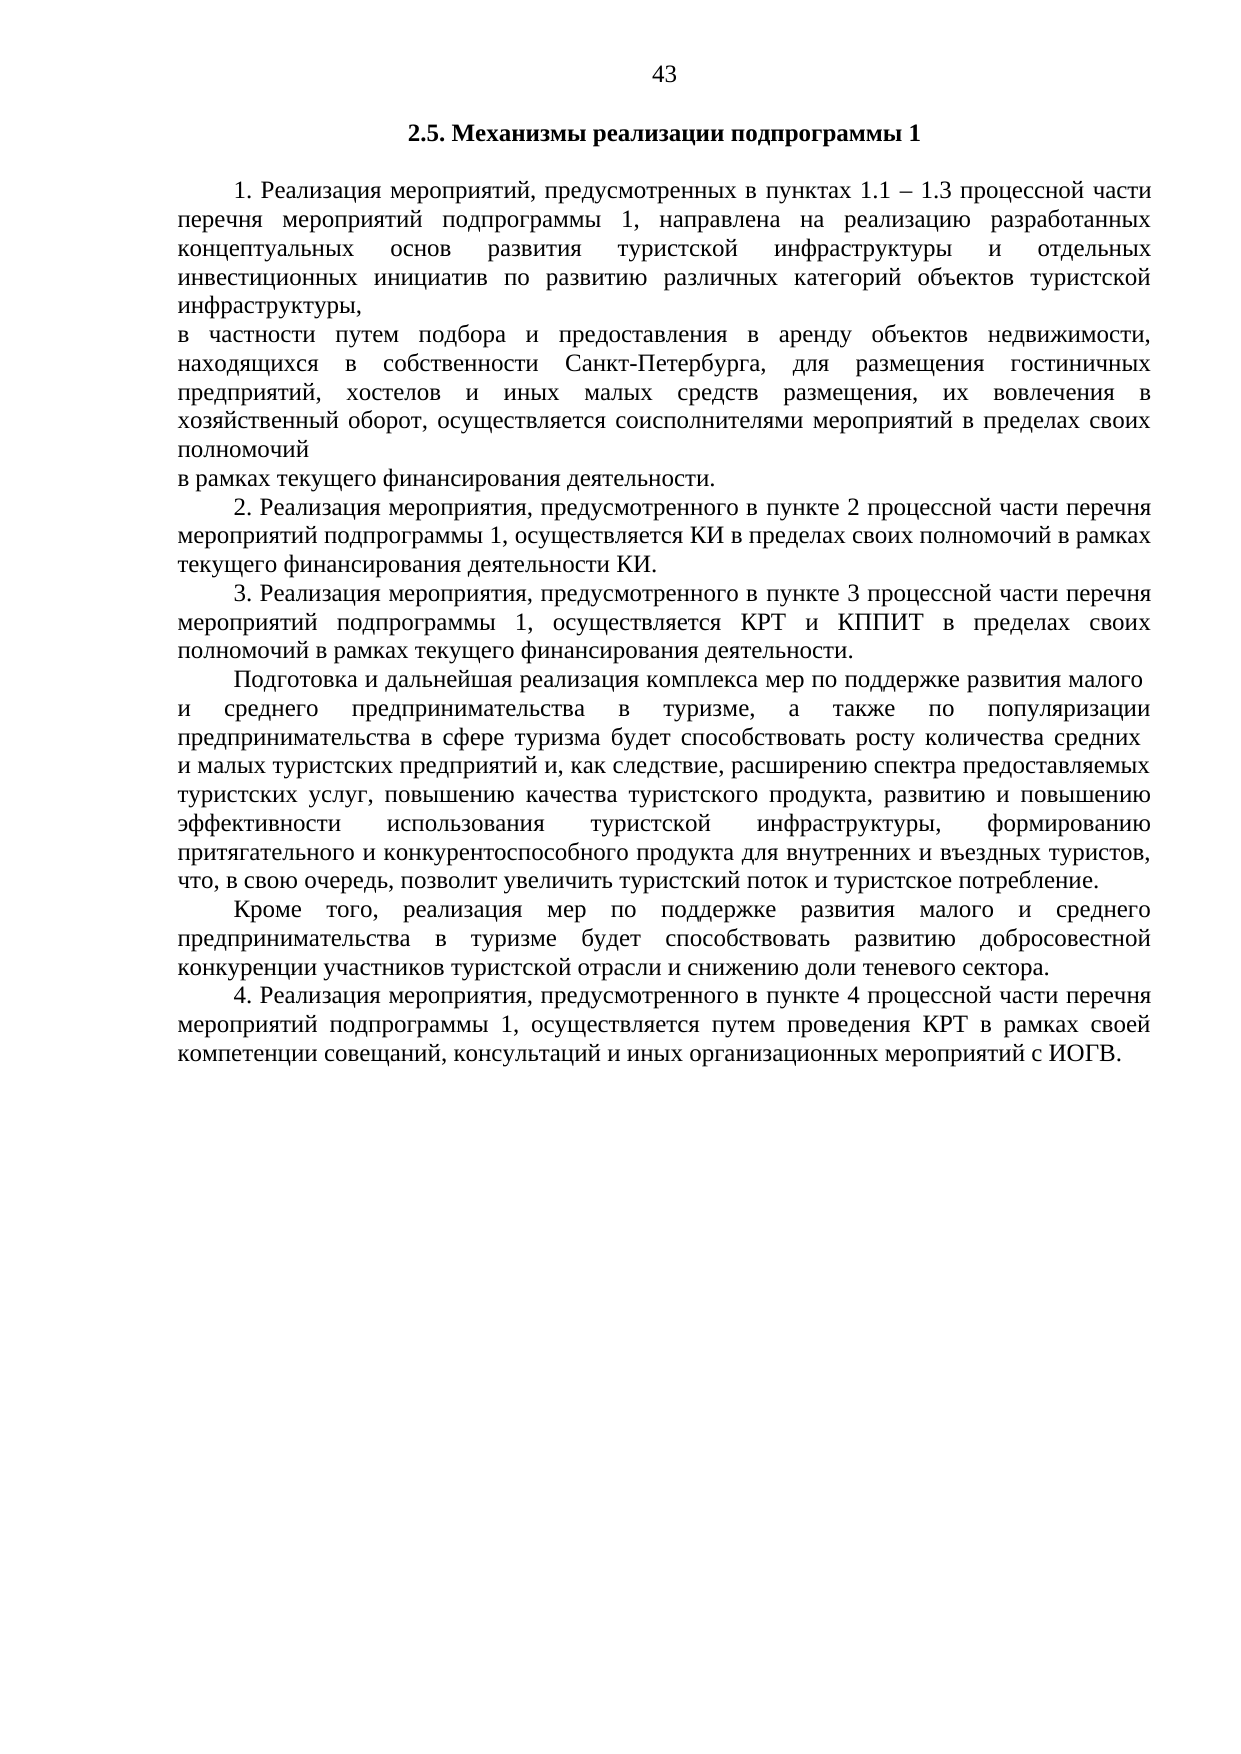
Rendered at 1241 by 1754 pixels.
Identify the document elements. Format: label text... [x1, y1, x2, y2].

text Подготовка и дальнейшая реализация комплекса мер по поддержке развития малого и среднего предпринимательства в туризме, а также по популяризации предпринимательства в сфере туризма будет способствовать росту количества средних и малых туристских предприятий и, как следствие, расширению спектра предоставляемых туристских услуг, повышению качества туристского продукта, развитию и повышению эффективности использования туристской инфраструктуры, формированию притягательного и конкурентоспособного продукта для внутренних и въездных туристов, что, в свою очередь, позволит увеличить туристский поток и туристское потребление. [177, 664, 1152, 894]
text Кроме того, реализация мер по поддержке развития малого и среднего предпринимательства в туризме будет способствовать развитию добросовестной конкуренции участников туристской отрасли и снижению доли теневого сектора. [177, 894, 1152, 981]
text 2. Реализация мероприятия, предусмотренного в пункте 2 процессной части перечня мероприятий подпрограммы 1, осуществляется КИ в пределах своих полномочий в рамках текущего финансирования деятельности КИ. [177, 492, 1152, 578]
text 1. Реализация мероприятий, предусмотренных в пунктах 1.1 – 1.3 процессной части перечня мероприятий подпрограммы 1, направлена на реализацию разработанных концептуальных основ развития туристской инфраструктуры и отдельных инвестиционных инициатив по развитию различных категорий объектов туристской инфраструктуры, в частности путем подбора и предоставления в аренду объектов недвижимости, находящихся в собственности Санкт-Петербурга, для размещения гостиничных предприятий, хостелов и иных малых средств размещения, их вовлечения в хозяйственный оборот, осуществляется соисполнителями мероприятий в пределах своих полномочий в рамках текущего финансирования деятельности. [177, 176, 1152, 492]
title 2.5. Механизмы реализации подпрограммы 1 [177, 118, 1152, 147]
text 4. Реализация мероприятия, предусмотренного в пункте 4 процессной части перечня мероприятий подпрограммы 1, осуществляется путем проведения КРТ в рамках своей компетенции совещаний, консультаций и иных организационных мероприятий с ИОГВ. [177, 981, 1152, 1067]
text 3. Реализация мероприятия, предусмотренного в пункте 3 процессной части перечня мероприятий подпрограммы 1, осуществляется КРТ и КППИТ в пределах своих полномочий в рамках текущего финансирования деятельности. [177, 578, 1152, 664]
